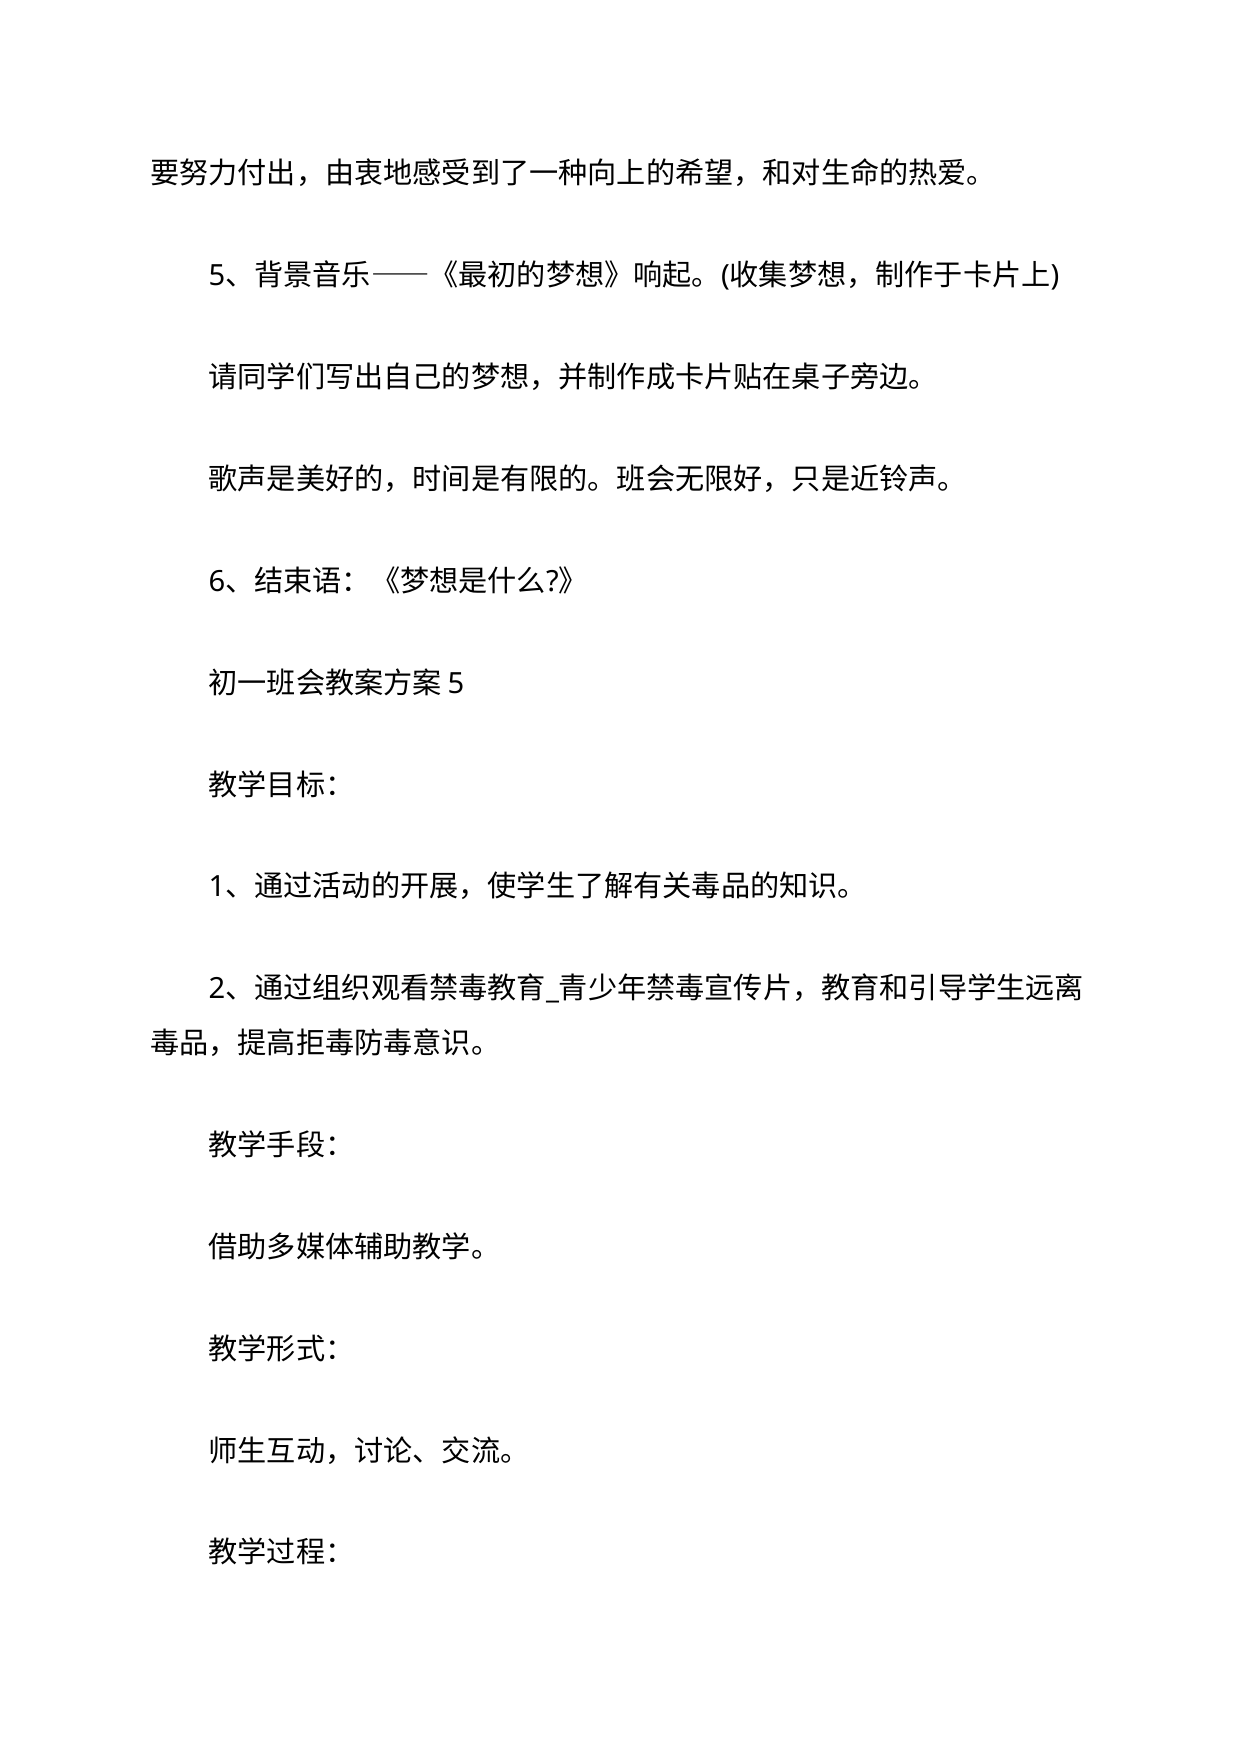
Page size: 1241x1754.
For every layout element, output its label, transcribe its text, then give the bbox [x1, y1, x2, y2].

text 师生互动，讨论、交流。 [150, 1427, 1090, 1469]
text 教学目标： [150, 761, 1090, 803]
text 歌声是美好的，时间是有限的。班会无限好，只是近铃声。 [150, 456, 1090, 498]
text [150, 150, 1090, 192]
text 借助多媒体辅助教学。 [150, 1223, 1090, 1266]
text 教学形式： [150, 1325, 1090, 1368]
text 教学手段： [150, 1122, 1090, 1164]
text 2、通过组织观看禁毒教育_青少年禁毒宣传片，教育和引导学生远离毒品，提高拒毒防毒意识。 [150, 965, 1090, 1062]
text 初一班会教案方案5 [150, 659, 1090, 702]
text 5、背景音乐——《最初的梦想》响起。(收集梦想，制作于卡片上) [150, 252, 1090, 294]
text 6、结束语：《梦想是什么?》 [150, 557, 1090, 600]
text 请同学们写出自己的梦想，并制作成卡片贴在桌子旁边。 [150, 354, 1090, 396]
text 1、通过活动的开展，使学生了解有关毒品的知识。 [150, 863, 1090, 905]
text 教学过程： [150, 1529, 1090, 1571]
